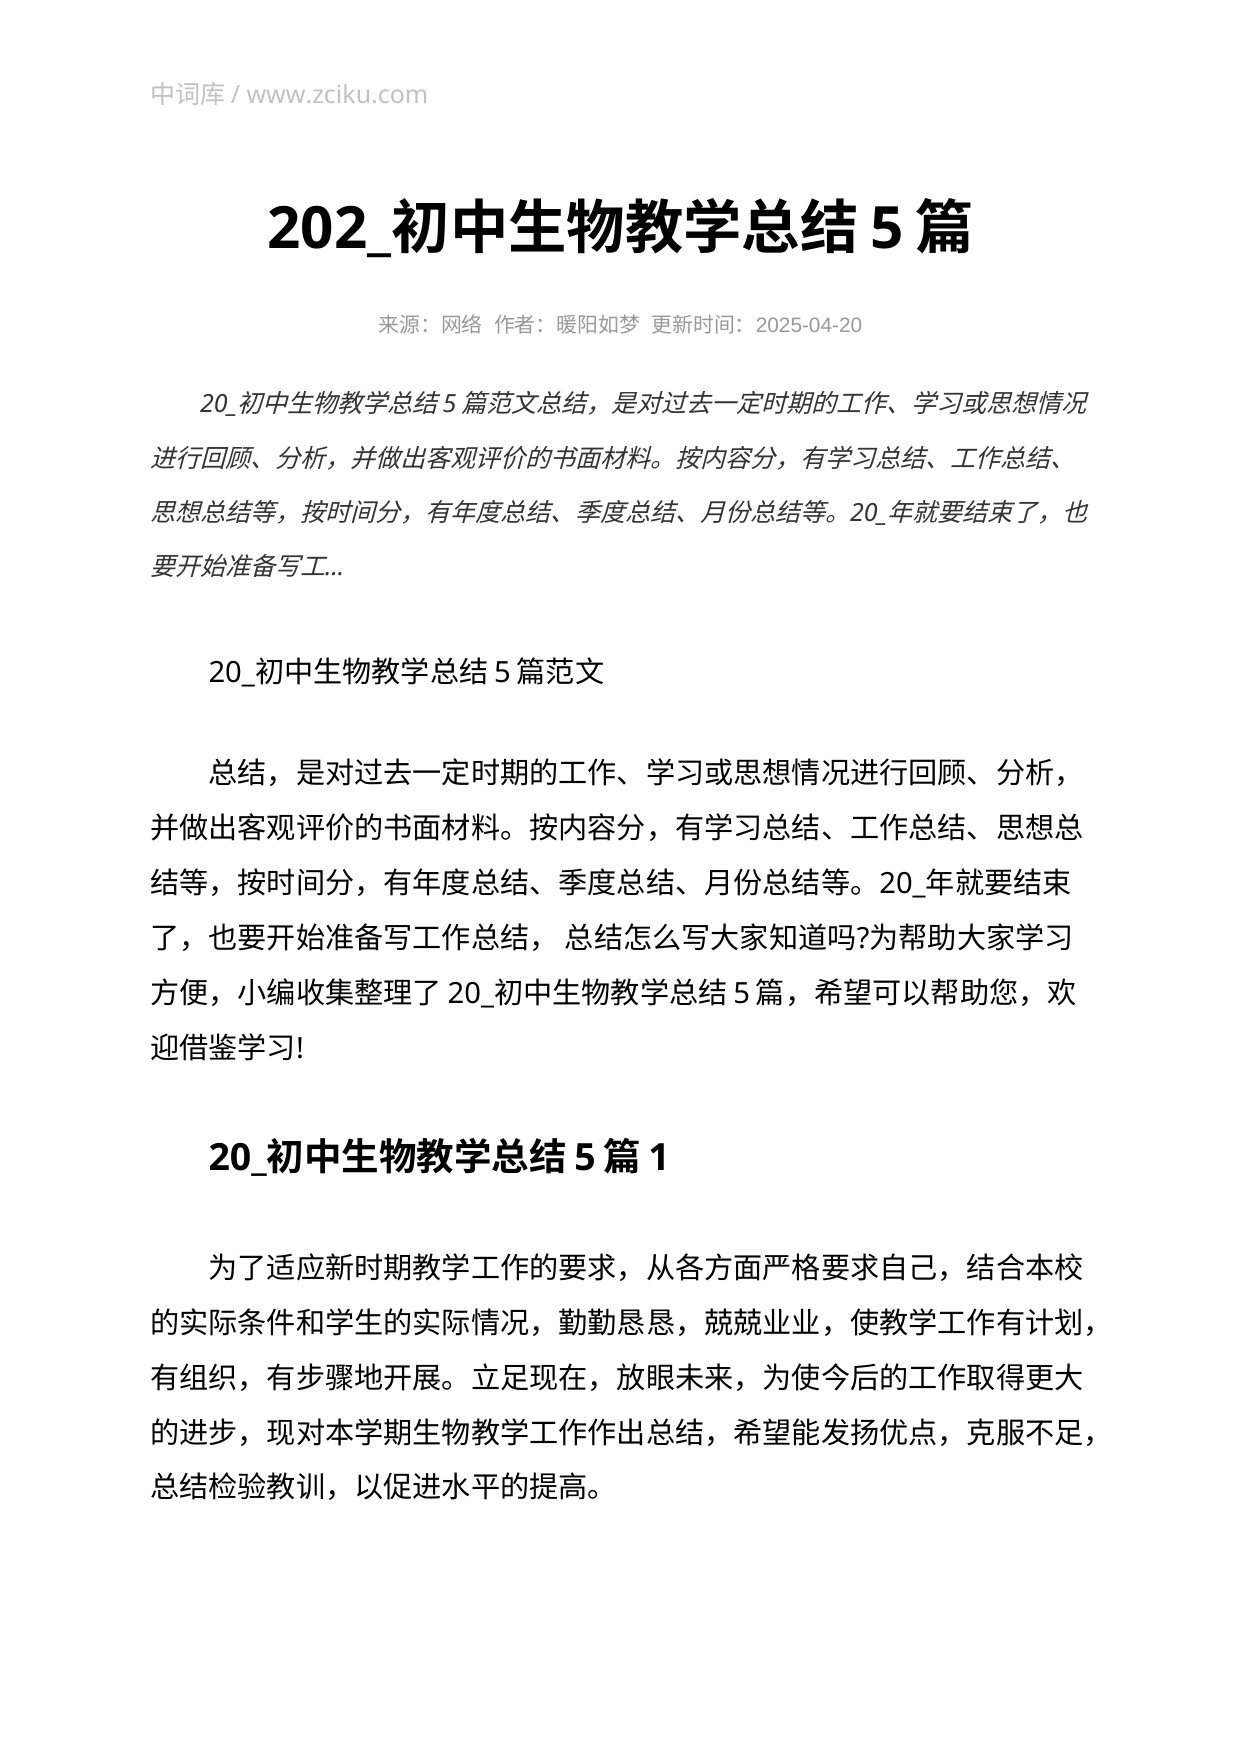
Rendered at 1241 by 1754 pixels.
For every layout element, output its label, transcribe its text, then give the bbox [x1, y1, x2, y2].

text 为了适应新时期教学工作的要求，从各方面严格要求自己，结合本校的实际条件和学生的实际情况，勤勤恳恳，兢兢业业，使教学工作有计划，有组织，有步骤地开展。立足现在，放眼未来，为使今后的工作取得更大的进步，现对本学期生物教学工作作出总结，希望能发扬优点，克服不足，总结检验教训，以促进水平的提高。 [150, 1244, 1090, 1506]
text 20_初中生物教学总结5篇1 [150, 1127, 1090, 1181]
subtitle 202_初中生物教学总结5篇 [150, 181, 1090, 266]
text 来源：网络 作者：暖阳如梦 更新时间：2025-04-20 [150, 313, 1090, 337]
text 20_初中生物教学总结5篇范文总结，是对过去一定时期的工作、学习或思想情况进行回顾、分析，并做出客观评价的书面材料。按内容分，有学习总结、工作总结、思想总结等，按时间分，有年度总结、季度总结、月份总结等。20_年就要结束了，也要开始准备写工... [150, 384, 1090, 583]
text 总结，是对过去一定时期的工作、学习或思想情况进行回顾、分析，并做出客观评价的书面材料。按内容分，有学习总结、工作总结、思想总结等，按时间分，有年度总结、季度总结、月份总结等。20_年就要结束了，也要开始准备写工作总结， 总结怎么写大家知道吗?为帮助大家学习方便，小编收集整理了20_初中生物教学总结5篇，希望可以帮助您，欢迎借鉴学习! [150, 750, 1090, 1067]
text 20_初中生物教学总结5篇范文 [150, 648, 1090, 691]
